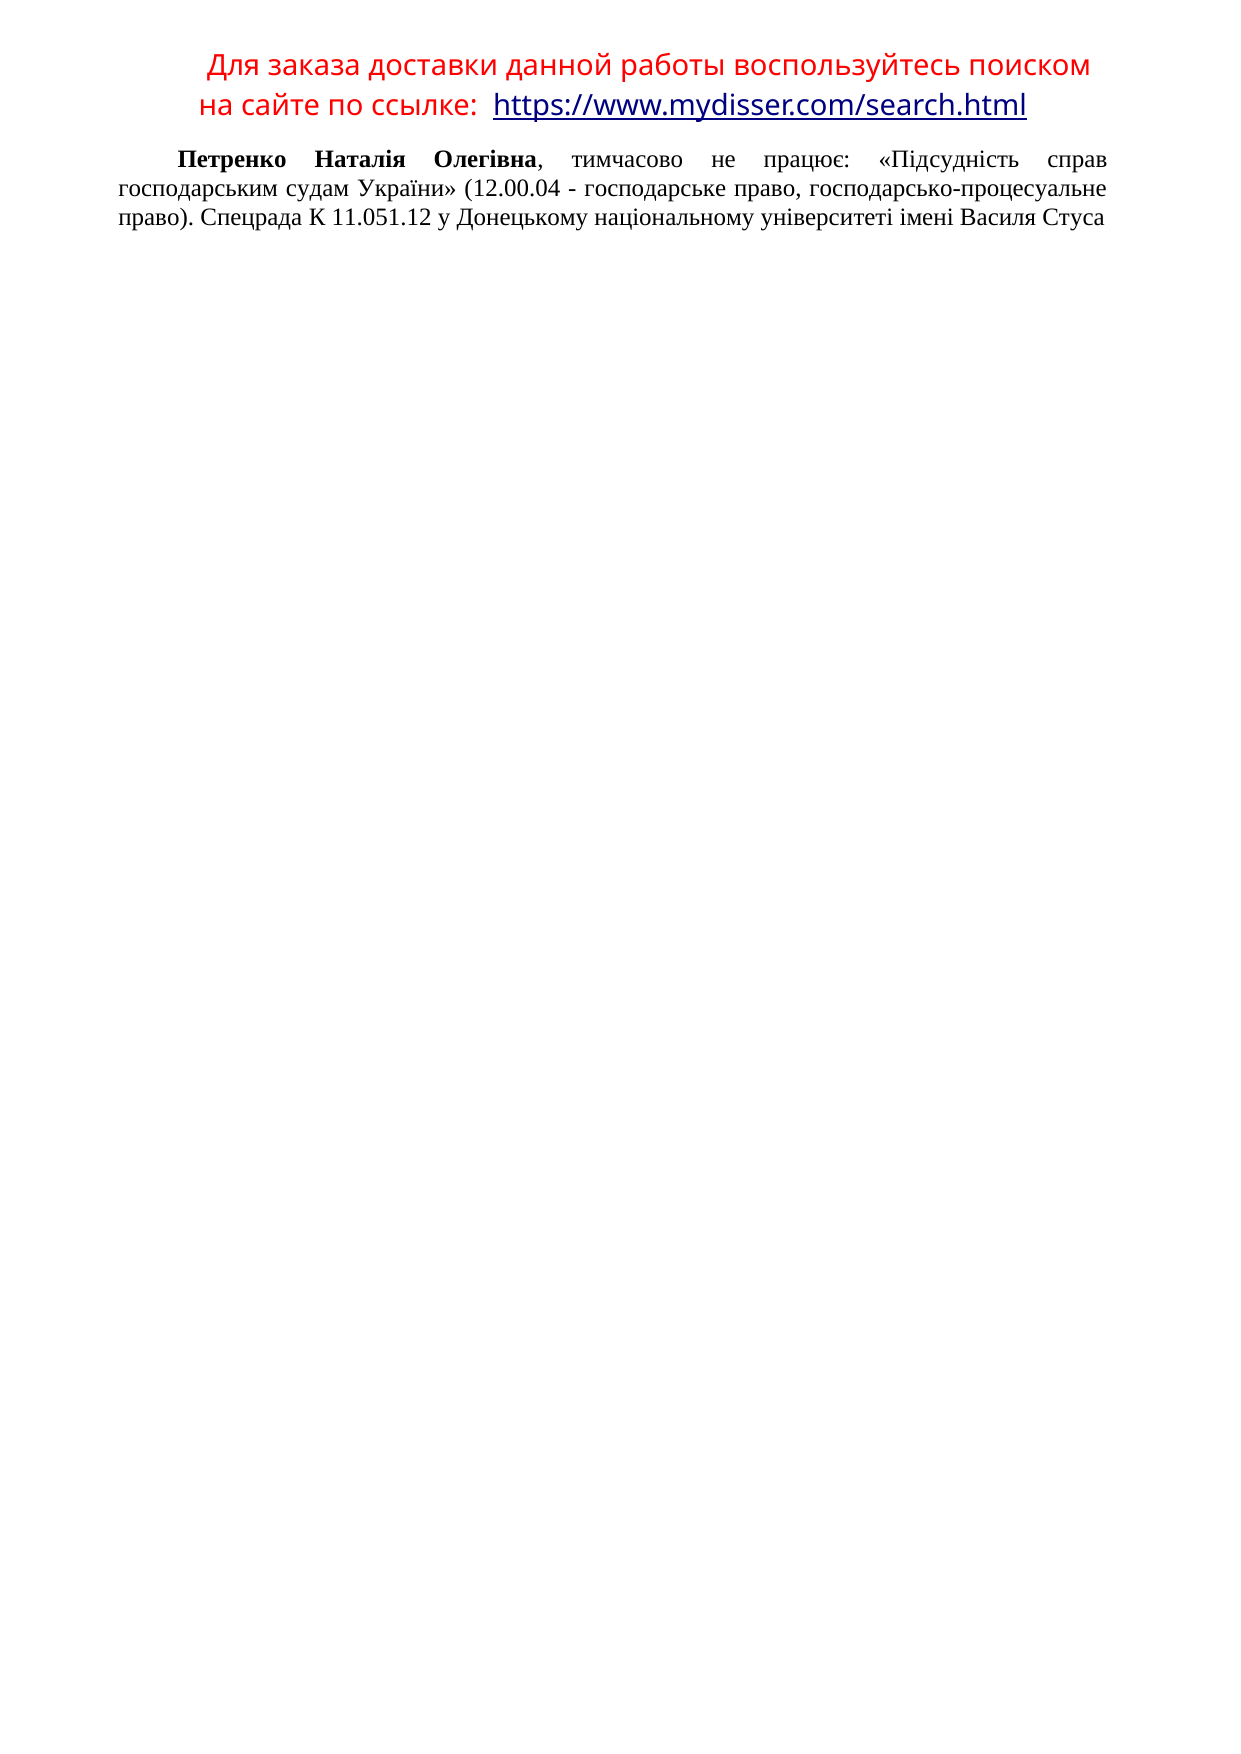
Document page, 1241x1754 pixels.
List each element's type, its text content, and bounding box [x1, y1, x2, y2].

text Петренко Наталія Олегівна, тимчасово не працює: «Підсудність справ господарським судам України» (12.00.04 - господарське право, господарсько-процесуальне право). Спецрада К 11.051.12 у Донецькому національному університеті імені Василя Стуса [118, 144, 1107, 231]
